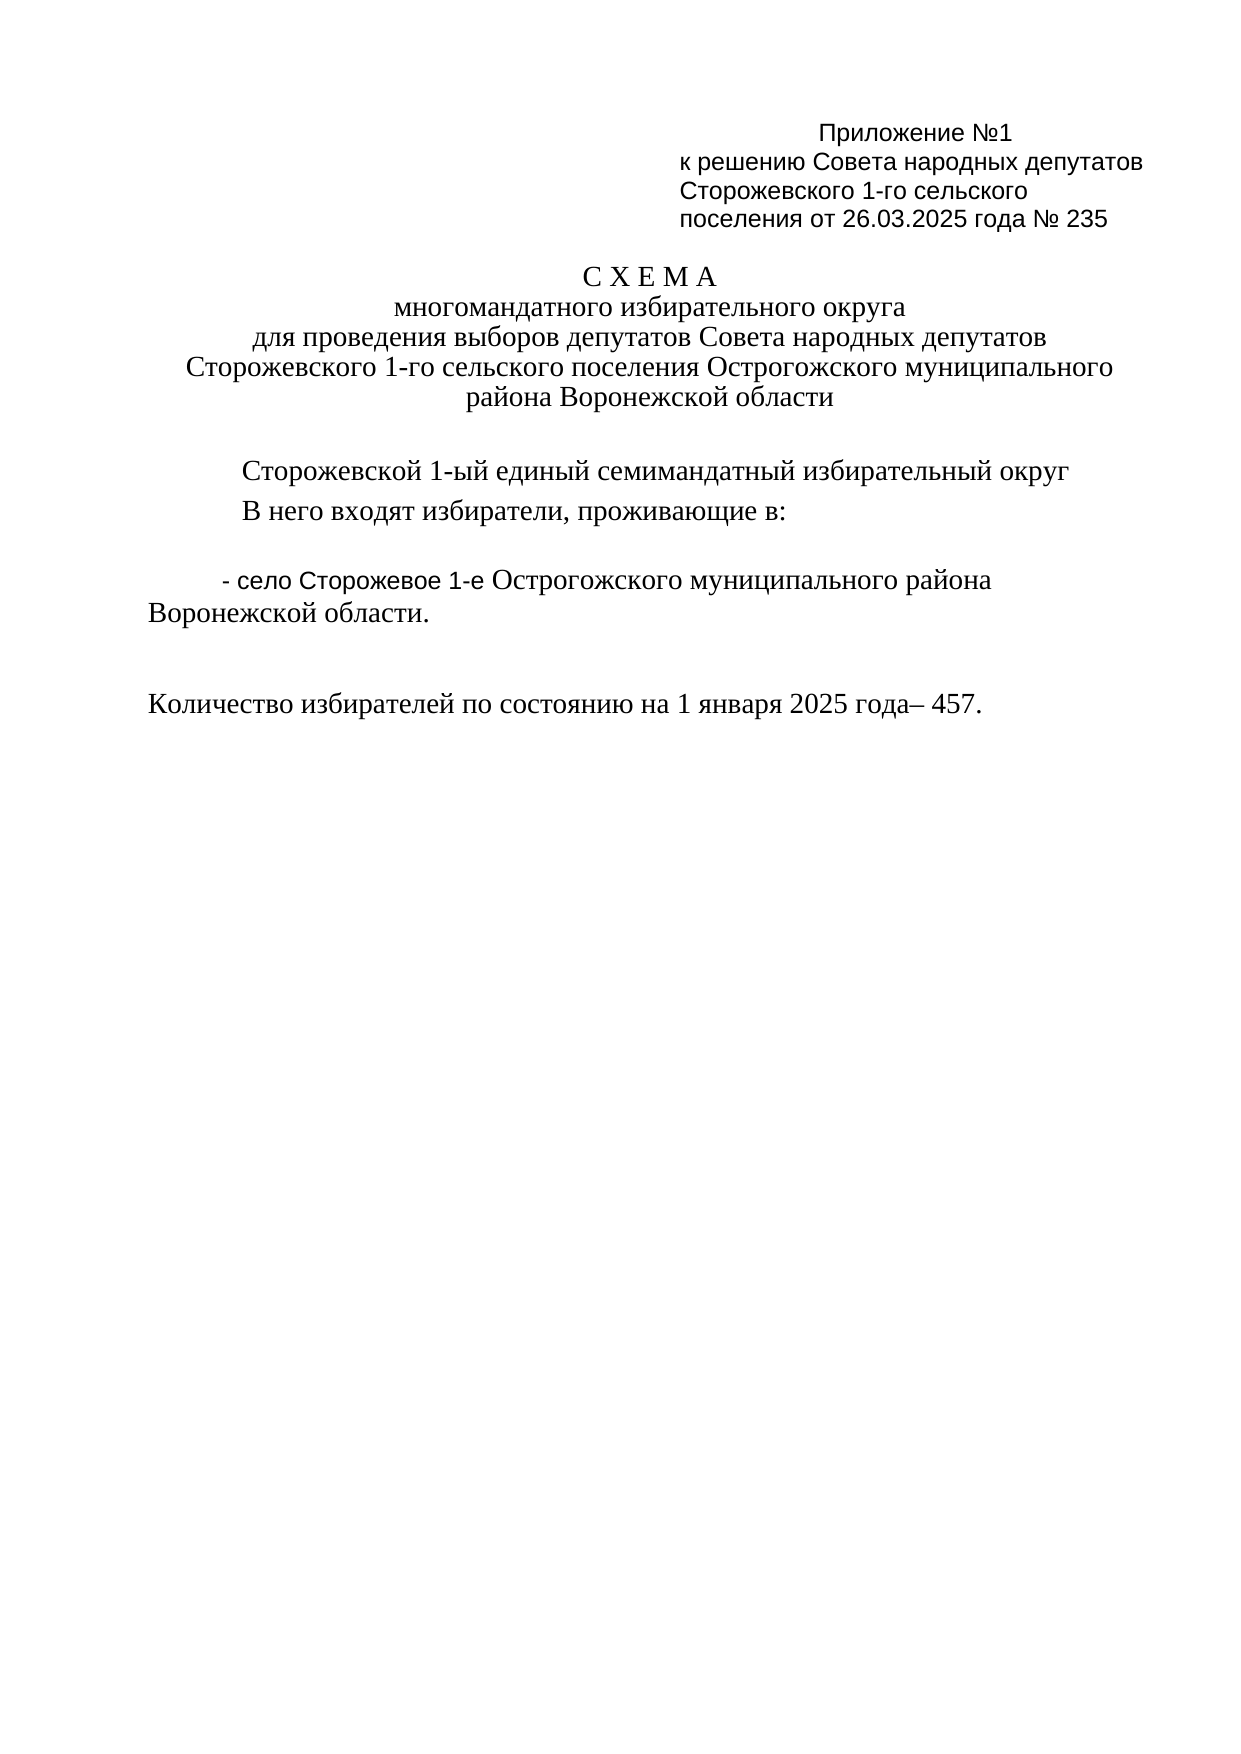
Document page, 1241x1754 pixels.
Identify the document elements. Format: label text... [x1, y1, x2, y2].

text С Х Е М А [148, 262, 1152, 292]
text для проведения выборов депутатов Совета народных депутатов [148, 322, 1152, 352]
text Сторожевского 1-го сельского поселения Острогожского муниципального района Воронежской области [148, 352, 1152, 412]
text Приложение №1 [679, 118, 1152, 147]
text многомандатного избирательного округа [148, 292, 1152, 322]
text - село Сторожевое 1-е Острогожского муниципального района Воронежской области. [148, 562, 1152, 629]
text к решению Совета народных депутатов Сторожевского 1-го сельского поселения от 26.03.2025 года № 235 [679, 147, 1152, 233]
text Сторожевской 1-ый единый семимандатный избирательный округ [148, 453, 1152, 486]
text Количество избирателей по состоянию на 1 января 2025 года– 457. [148, 686, 1152, 720]
text В него входят избиратели, проживающие в: [148, 493, 1152, 526]
